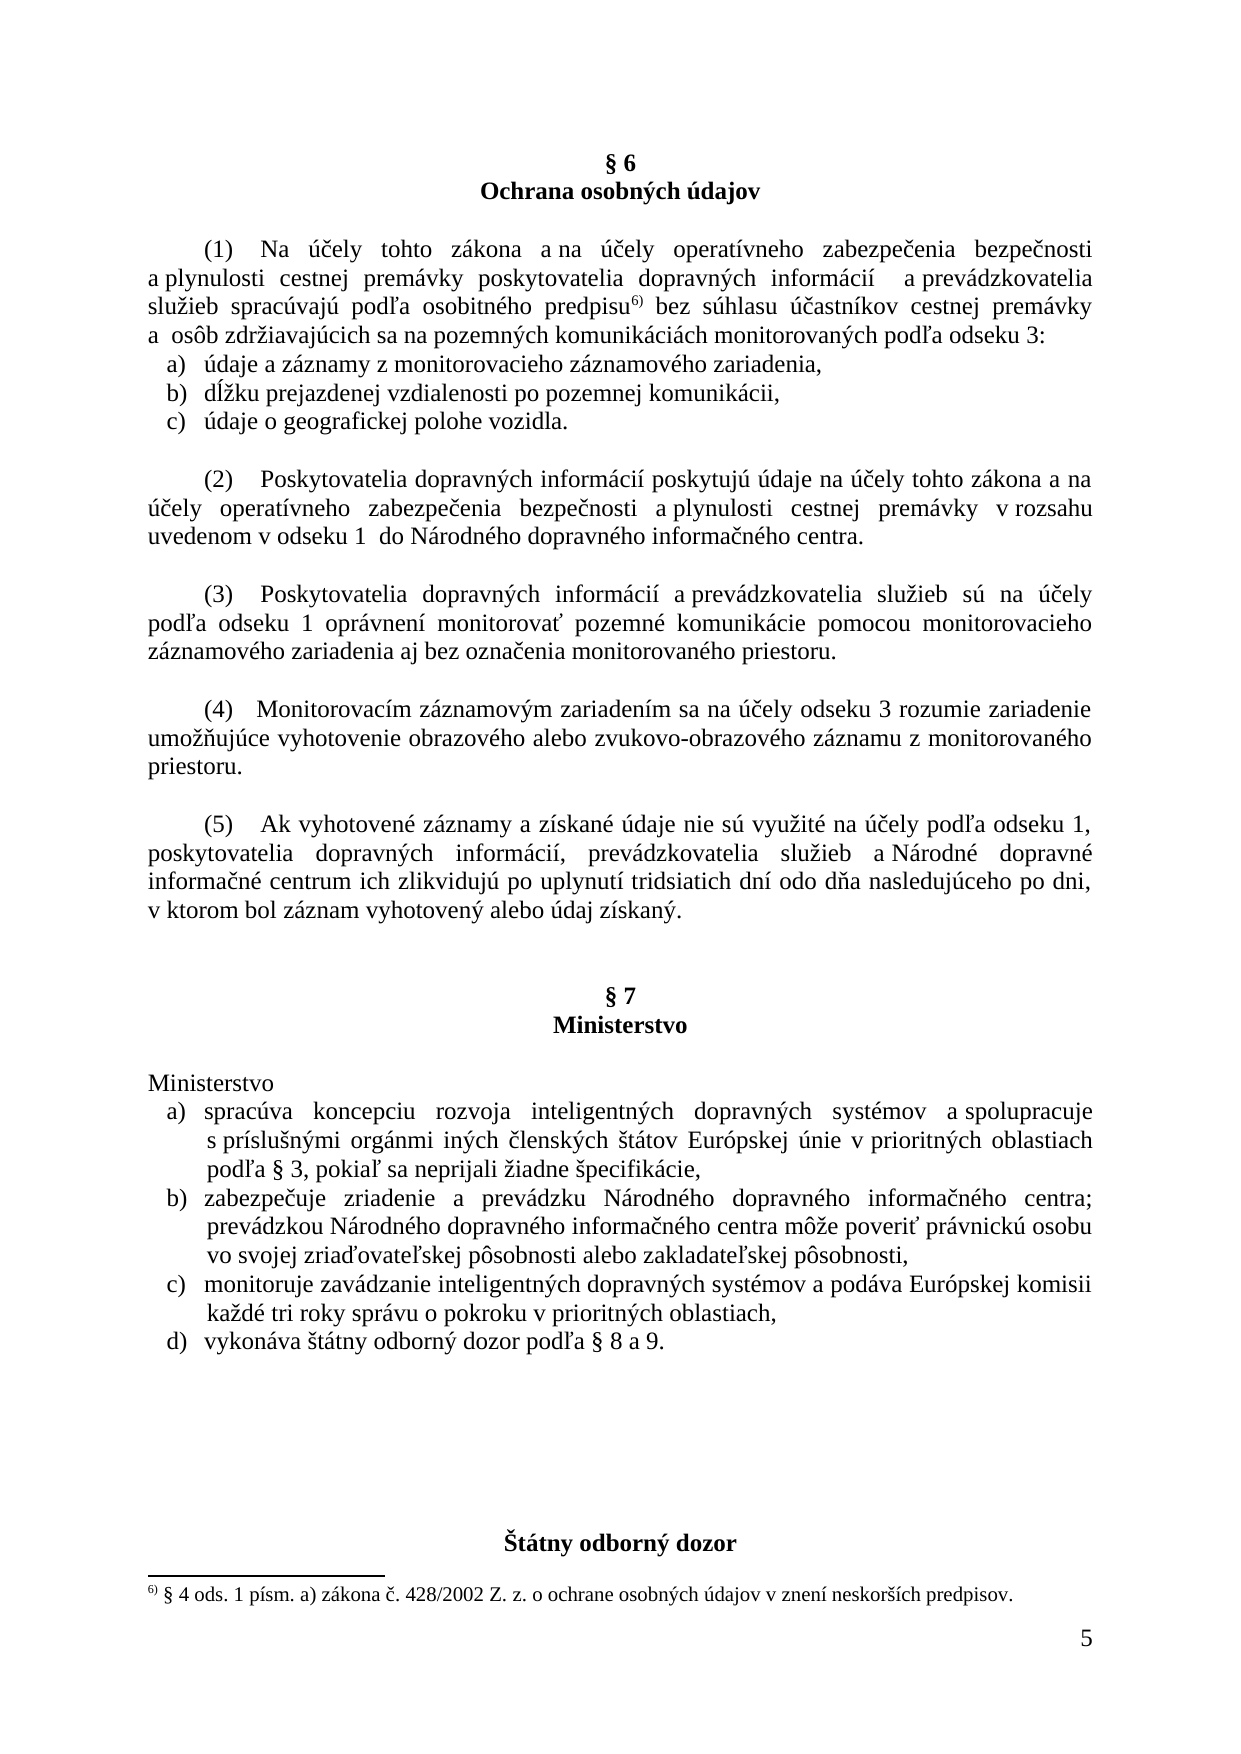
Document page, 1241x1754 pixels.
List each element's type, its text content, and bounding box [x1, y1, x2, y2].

list údaje o geografickej polohe vozidla. [166, 406, 1093, 435]
list Ak vyhotovené záznamy a získané údaje nie sú využité na účely podľa odseku 1, poskytovatelia dopravných informácií, prevádzkovatelia služieb a Národné dopravné informačné centrum ich zlikvidujú po uplynutí tridsiatich dní odo dňa nasledujúceho po dni, v ktorom bol záznam vyhotovený alebo údaj získaný. [148, 809, 1093, 924]
list údaje a záznamy z monitorovacieho záznamového zariadenia, [166, 349, 1093, 378]
text § 6 [148, 148, 1093, 176]
list zabezpečuje zriadenie a prevádzku Národného dopravného informačného centra; prevádzkou Národného dopravného informačného centra môže poveriť právnickú osobu vo svojej zriaďovateľskej pôsobnosti alebo zakladateľskej pôsobnosti, [166, 1183, 1093, 1269]
text Ministerstvo [148, 1010, 1093, 1039]
list vykonáva štátny odborný dozor podľa § 8 a 9. [166, 1326, 1093, 1355]
list Poskytovatelia dopravných informácií poskytujú údaje na účely tohto zákona a na účely operatívneho zabezpečenia bezpečnosti a plynulosti cestnej premávky v rozsahu uvedenom v odseku 1 do Národného dopravného informačného centra. [148, 464, 1093, 550]
text Ochrana osobných údajov [148, 176, 1093, 205]
list monitoruje zavádzanie inteligentných dopravných systémov a podáva Európskej komisii každé tri roky správu o pokroku v prioritných oblastiach, [166, 1269, 1093, 1326]
list spracúva koncepciu rozvoja inteligentných dopravných systémov a spolupracuje s príslušnými orgánmi iných členských štátov Európskej únie v prioritných oblastiach podľa § 3, pokiaľ sa neprijali žiadne špecifikácie, [166, 1096, 1093, 1183]
text (4) Monitorovacím záznamovým zariadením sa na účely odseku 3 rozumie zariadenie umožňujúce vyhotovenie obrazového alebo zvukovo-obrazového záznamu z monitorovaného priestoru. [148, 694, 1093, 780]
text Štátny odborný dozor [148, 1528, 1093, 1556]
list Poskytovatelia dopravných informácií a prevádzkovatelia služieb sú na účely podľa odseku 1 oprávnení monitorovať pozemné komunikácie pomocou monitorovacieho záznamového zariadenia aj bez označenia monitorovaného priestoru. [148, 579, 1093, 665]
text Ministerstvo [148, 1068, 1093, 1096]
list dĺžku prejazdenej vzdialenosti po pozemnej komunikácii, [166, 378, 1093, 406]
text § 7 [148, 981, 1093, 1010]
list Na účely tohto zákona a na účely operatívneho zabezpečenia bezpečnosti a plynulosti cestnej premávky poskytovatelia dopravných informácií a prevádzkovatelia služieb spracúvajú podľa osobitného predpisu) bez súhlasu účastníkov cestnej premávky a osôb zdržiavajúcich sa na pozemných komunikáciách monitorovaných podľa odseku 3: [148, 234, 1093, 349]
